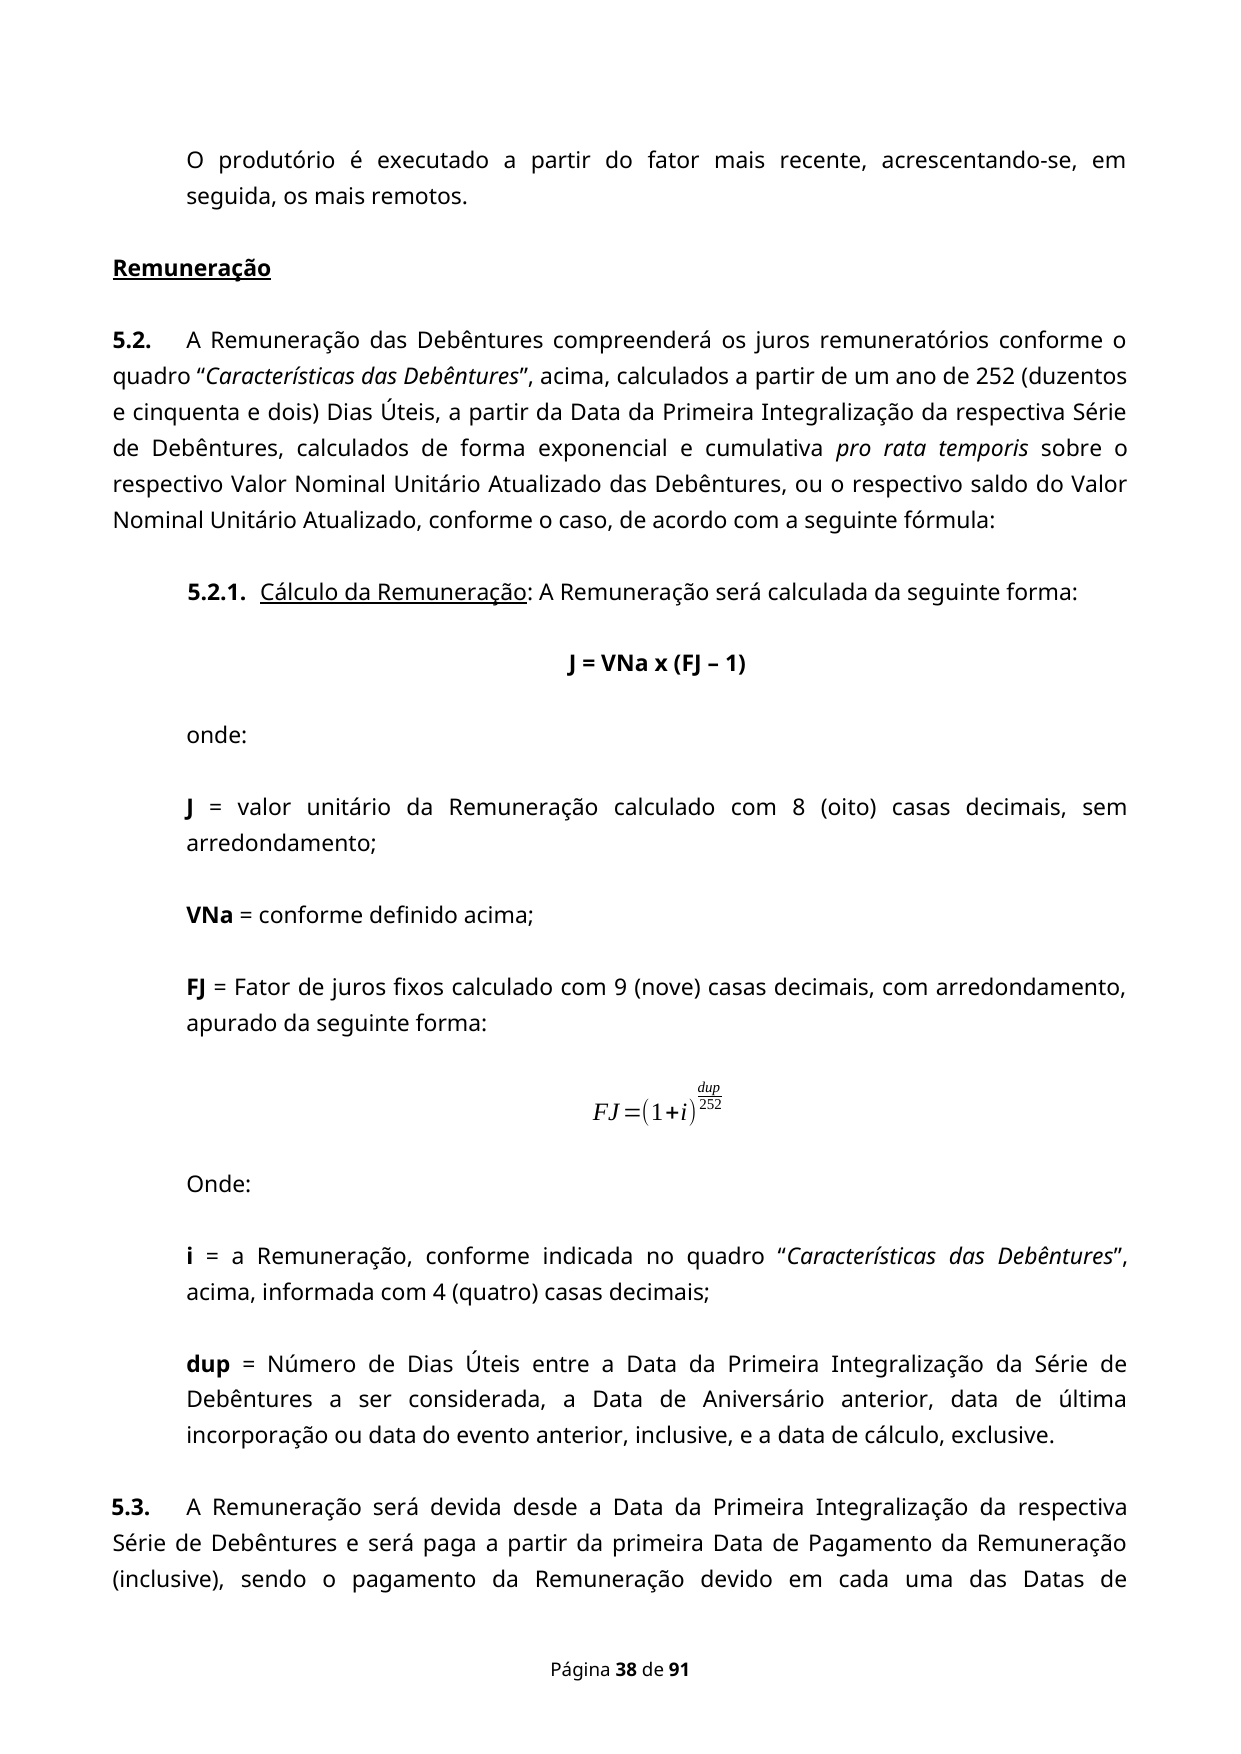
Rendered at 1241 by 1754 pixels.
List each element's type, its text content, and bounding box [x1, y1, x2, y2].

list onde: [186, 719, 1128, 750]
text dup = Número de Dias Úteis entre a Data da Primeira Integralização da Série de Debêntures a ser considerada, a Data de Aniversário anterior, data de última incorporação ou data do evento anterior, inclusive, e a data de cálculo, exclusive. [186, 1347, 1128, 1451]
text Remuneração [112, 252, 1128, 283]
text VNa = conforme definido acima; [186, 899, 1128, 930]
text Onde: [186, 1168, 1128, 1199]
list A Remuneração das Debêntures compreenderá os juros remuneratórios conforme o quadro “Características das Debêntures”, acima, calculados a partir de um ano de 252 (duzentos e cinquenta e dois) Dias Úteis, a partir da Data da Primeira Integralização da respectiva Série de Debêntures, calculados de forma exponencial e cumulativa pro rata temporis sobre o respectivo Valor Nominal Unitário Atualizado das Debêntures, ou o respectivo saldo do Valor Nominal Unitário Atualizado, conforme o caso, de acordo com a seguinte fórmula: [112, 324, 1128, 535]
list J = VNa x (FJ – 1) [186, 647, 1128, 678]
list Cálculo da Remuneração: A Remuneração será calculada da seguinte forma: [187, 575, 1128, 607]
text i = a Remuneração, conforme indicada no quadro “Características das Debêntures”, acima, informada com 4 (quatro) casas decimais; [186, 1240, 1128, 1307]
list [111, 1491, 1128, 1594]
list O produtório é executado a partir do fator mais recente, acrescentando-se, em seguida, os mais remotos. [186, 144, 1128, 211]
text FJ = Fator de juros fixos calculado com 9 (nove) casas decimais, com arredondamento, apurado da seguinte forma: [186, 971, 1128, 1038]
text J = valor unitário da Remuneração calculado com 8 (oito) casas decimais, sem arredondamento; [186, 791, 1128, 858]
